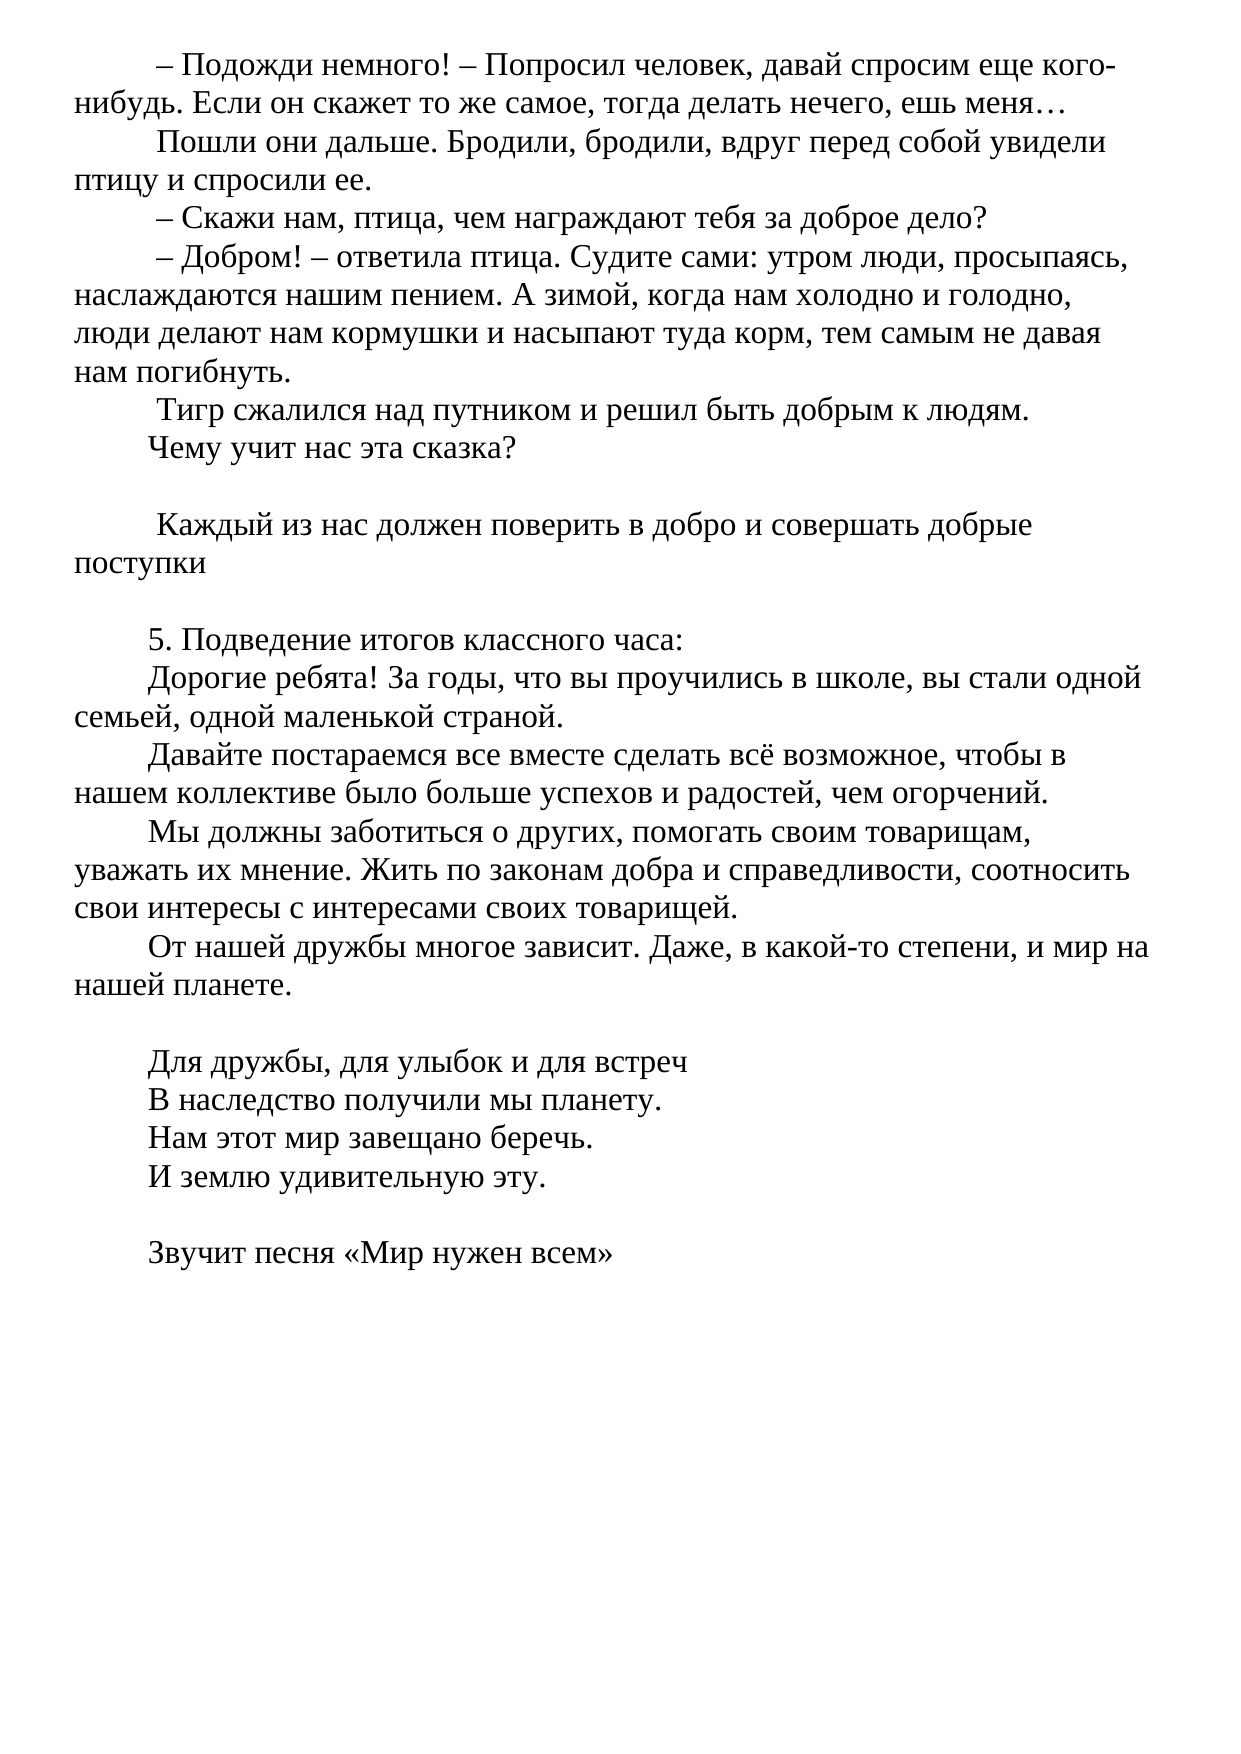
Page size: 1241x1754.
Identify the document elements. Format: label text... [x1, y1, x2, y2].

text В наследство получили мы планету. [74, 1079, 1152, 1118]
text Звучит песня «Мир нужен всем» [74, 1233, 1152, 1271]
text Нам этот мир завещано беречь. [74, 1118, 1152, 1156]
text – Добром! – ответила птица. Судите сами: утром люди, просыпаясь, наслаждаются нашим пением. А зимой, когда нам холодно и голодно, люди делают нам кормушки и насыпают туда корм, тем самым не давая нам погибнуть. [74, 236, 1152, 389]
text Дорогие ребята! За годы, что вы проучились в школе, вы стали одной семьей, одной маленькой страной. [74, 658, 1152, 734]
text От нашей дружбы многое зависит. Даже, в какой-то степени, и мир на нашей планете. [74, 926, 1152, 1003]
text Для дружбы, для улыбок и для встреч [74, 1041, 1152, 1079]
text – Подожди немного! – Попросил человек, давай спросим еще кого-нибудь. Если он скажет то же самое, тогда делать нечего, ешь меня… [74, 44, 1152, 121]
text – Скажи нам, птица, чем награждают тебя за доброе дело? [74, 198, 1152, 236]
text Мы должны заботиться о других, помогать своим товарищам, уважать их мнение. Жить по законам добра и справедливости, соотносить свои интересы с интересами своих товарищей. [74, 811, 1152, 926]
text Каждый из нас должен поверить в добро и совершать добрые поступки [74, 504, 1152, 581]
text Тигр сжалился над путником и решил быть добрым к людям. [74, 389, 1152, 428]
text И землю удивительную эту. [74, 1156, 1152, 1194]
text Чему учит нас эта сказка? [74, 428, 1152, 466]
text Пошли они дальше. Бродили, бродили, вдруг перед собой увидели птицу и спросили ее. [74, 121, 1152, 198]
text 5. Подведение итогов классного часа: [74, 619, 1152, 658]
text Давайте постараемся все вместе сделать всё возможное, чтобы в нашем коллективе было больше успехов и радостей, чем огорчений. [74, 734, 1152, 811]
